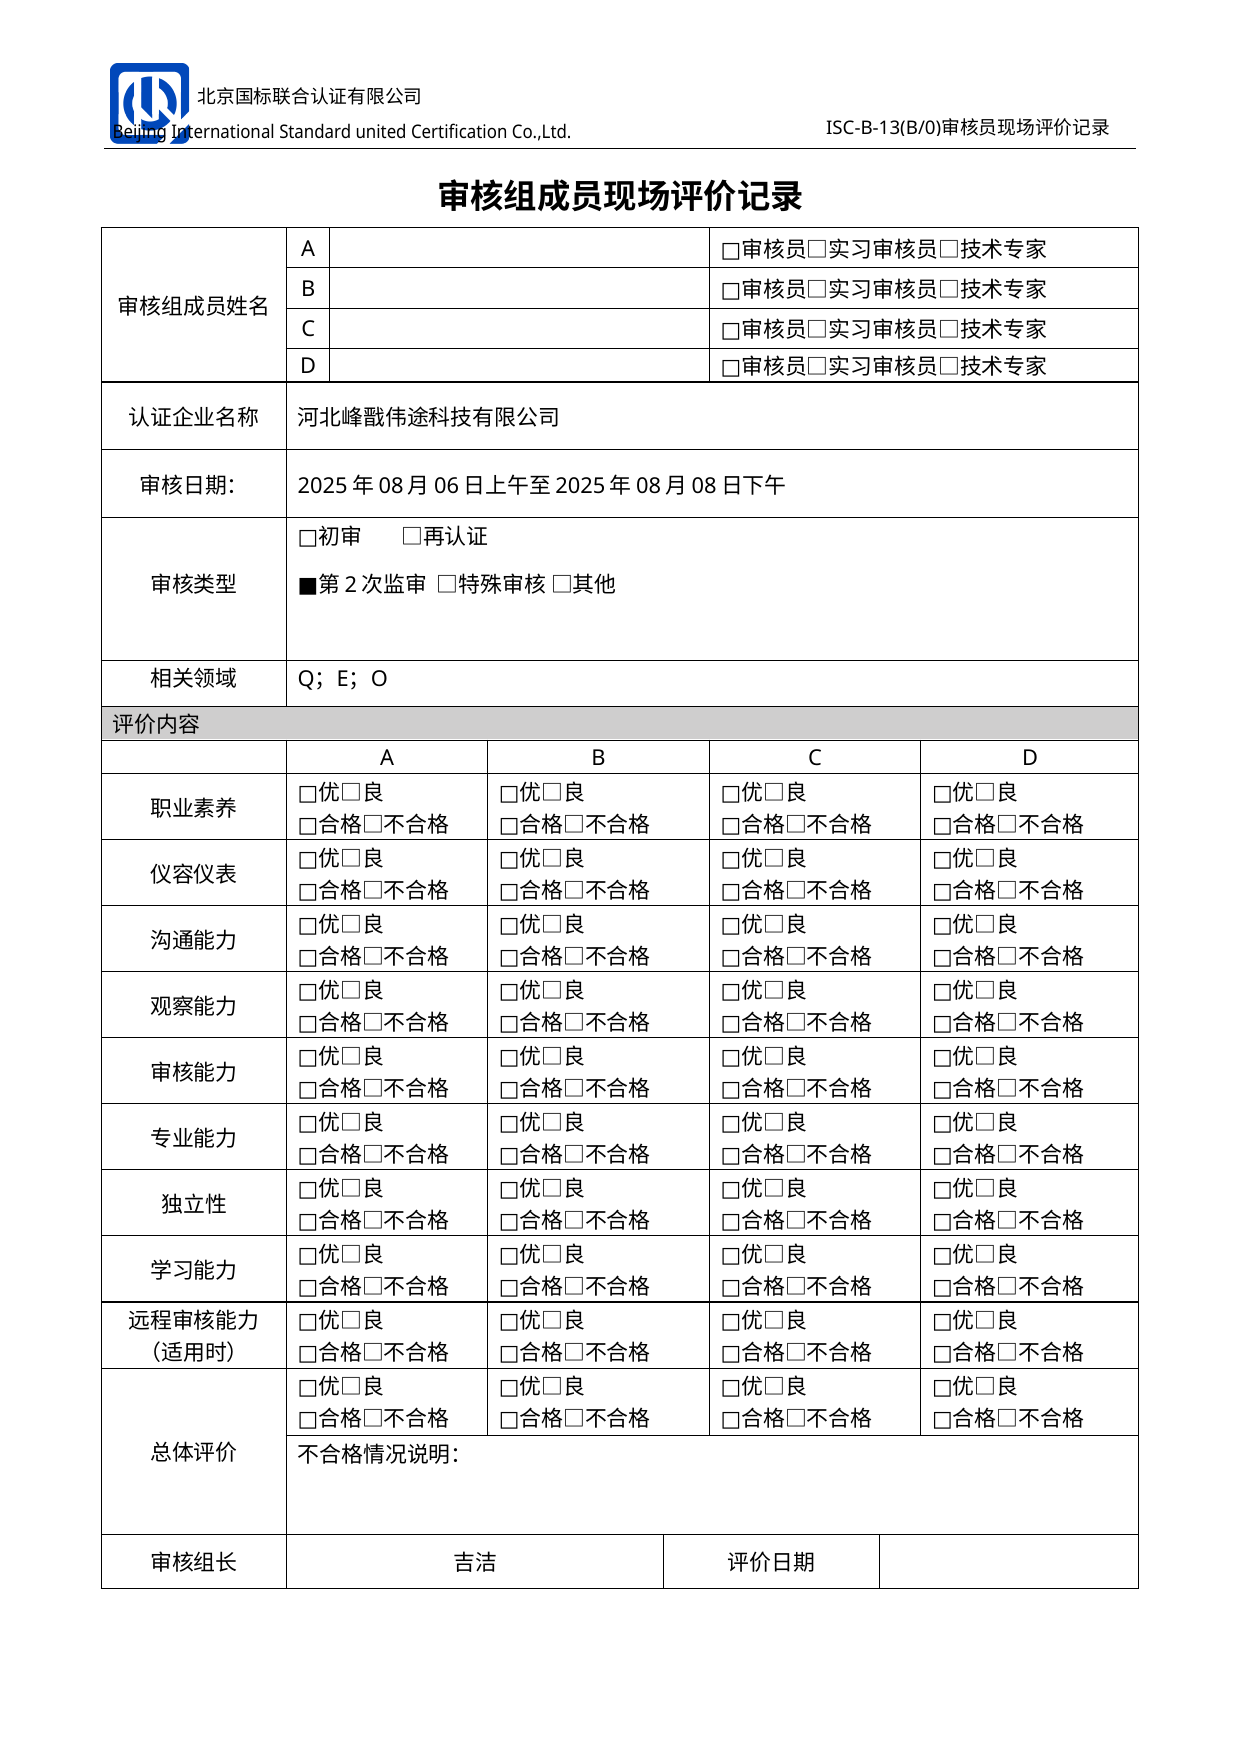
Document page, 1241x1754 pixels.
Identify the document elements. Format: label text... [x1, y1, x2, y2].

table_cell □优□良 □合格□不合格 [488, 1104, 709, 1169]
table_cell 评价内容 [102, 707, 1138, 739]
table_cell □优□良 □合格□不合格 [921, 1303, 1138, 1367]
table_cell □优□良 □合格□不合格 [488, 774, 709, 839]
table_cell □初审 □再认证 ■第2次监审 □特殊审核 □其他 [287, 518, 1138, 660]
table_cell 审核日期： [102, 450, 286, 517]
table_cell A [287, 741, 487, 773]
table_cell 总体评价 [102, 1369, 286, 1534]
table_cell □优□良 □合格□不合格 [488, 906, 709, 971]
table_cell □优□良 □合格□不合格 [287, 1038, 487, 1103]
table_cell □优□良 □合格□不合格 [921, 1170, 1138, 1235]
table_cell □优□良 □合格□不合格 [921, 906, 1138, 971]
table_cell □优□良 □合格□不合格 [710, 1038, 920, 1103]
table_cell □优□良 □合格□不合格 [710, 1170, 920, 1235]
table_cell [102, 741, 286, 773]
table_cell □优□良 □合格□不合格 [488, 1038, 709, 1103]
table_cell □优□良 □合格□不合格 [710, 774, 920, 839]
table_cell □优□良 □合格□不合格 [287, 906, 487, 971]
table_cell 相关领域 [102, 661, 286, 706]
text 审核组成员现场评价记录 [112, 162, 1128, 227]
table_cell □优□良 □合格□不合格 [287, 774, 487, 839]
table_cell □优□良 □合格□不合格 [287, 1303, 487, 1367]
table_cell 专业能力 [102, 1104, 286, 1169]
table_cell □优□良 □合格□不合格 [710, 1369, 920, 1435]
table_cell 不合格情况说明： [287, 1436, 1138, 1534]
table_cell 审核组长 [102, 1535, 286, 1587]
table_cell □优□良 □合格□不合格 [710, 906, 920, 971]
table_cell □优□良 □合格□不合格 [488, 1303, 709, 1367]
table_cell □优□良 □合格□不合格 [710, 1104, 920, 1169]
table_cell □优□良 □合格□不合格 [287, 840, 487, 905]
table_cell 仪容仪表 [102, 840, 286, 905]
table_cell □优□良 □合格□不合格 [921, 972, 1138, 1037]
table_cell □优□良 □合格□不合格 [488, 1170, 709, 1235]
table_cell 沟通能力 [102, 906, 286, 971]
table_cell □优□良 □合格□不合格 [710, 840, 920, 905]
table_cell C [287, 309, 329, 348]
table_cell [880, 1535, 1138, 1587]
table_cell [330, 309, 709, 348]
table_cell □优□良 □合格□不合格 [287, 972, 487, 1037]
table_cell 观察能力 [102, 972, 286, 1037]
table_cell □优□良 □合格□不合格 [488, 1236, 709, 1301]
table_cell □审核员□实习审核员□技术专家 [710, 309, 1138, 348]
table_cell □优□良 □合格□不合格 [921, 1038, 1138, 1103]
table_cell 认证企业名称 [102, 383, 286, 449]
table_header □审核员□实习审核员□技术专家 [710, 228, 1138, 267]
table_cell □优□良 □合格□不合格 [488, 972, 709, 1037]
table_cell □优□良 □合格□不合格 [488, 840, 709, 905]
table_cell □优□良 □合格□不合格 [488, 1369, 709, 1435]
table_cell □优□良 □合格□不合格 [921, 774, 1138, 839]
table_cell 职业素养 [102, 774, 286, 839]
table_cell □优□良 □合格□不合格 [287, 1369, 487, 1435]
table_cell □优□良 □合格□不合格 [710, 1303, 920, 1367]
table_cell □优□良 □合格□不合格 [921, 840, 1138, 905]
table_cell □优□良 □合格□不合格 [921, 1104, 1138, 1169]
table_cell 审核类型 [102, 518, 286, 660]
table_cell □优□良 □合格□不合格 [287, 1104, 487, 1169]
table_cell D [287, 349, 329, 381]
table_cell 2025年08月06日上午至2025年08月08日下午 [287, 450, 1138, 517]
table_cell Q；E；O [287, 661, 1138, 706]
table_cell [330, 268, 709, 308]
table_cell 评价日期 [664, 1535, 879, 1587]
table_cell 河北峰戬伟途科技有限公司 [287, 383, 1138, 449]
table_cell □优□良 □合格□不合格 [287, 1170, 487, 1235]
table_cell C [710, 741, 920, 773]
table_cell D [921, 741, 1138, 773]
table_cell □优□良 □合格□不合格 [287, 1236, 487, 1301]
table_cell B [287, 268, 329, 308]
table_header A [287, 228, 329, 267]
table_cell □审核员□实习审核员□技术专家 [710, 349, 1138, 381]
picture [110, 63, 190, 144]
table_header 审核组成员姓名 [102, 228, 286, 381]
table_cell □优□良 □合格□不合格 [710, 972, 920, 1037]
table_cell B [488, 741, 709, 773]
table_cell 审核能力 [102, 1038, 286, 1103]
table_cell □优□良 □合格□不合格 [921, 1236, 1138, 1301]
table_header [330, 228, 709, 267]
table_cell 吉洁 [287, 1535, 663, 1587]
table_cell 学习能力 [102, 1236, 286, 1301]
table_cell 独立性 [102, 1170, 286, 1235]
table_cell □优□良 □合格□不合格 [710, 1236, 920, 1301]
table_cell □审核员□实习审核员□技术专家 [710, 268, 1138, 308]
table_cell □优□良 □合格□不合格 [921, 1369, 1138, 1435]
table_cell 远程审核能力 （适用时） [102, 1303, 286, 1367]
table_cell [330, 349, 709, 381]
